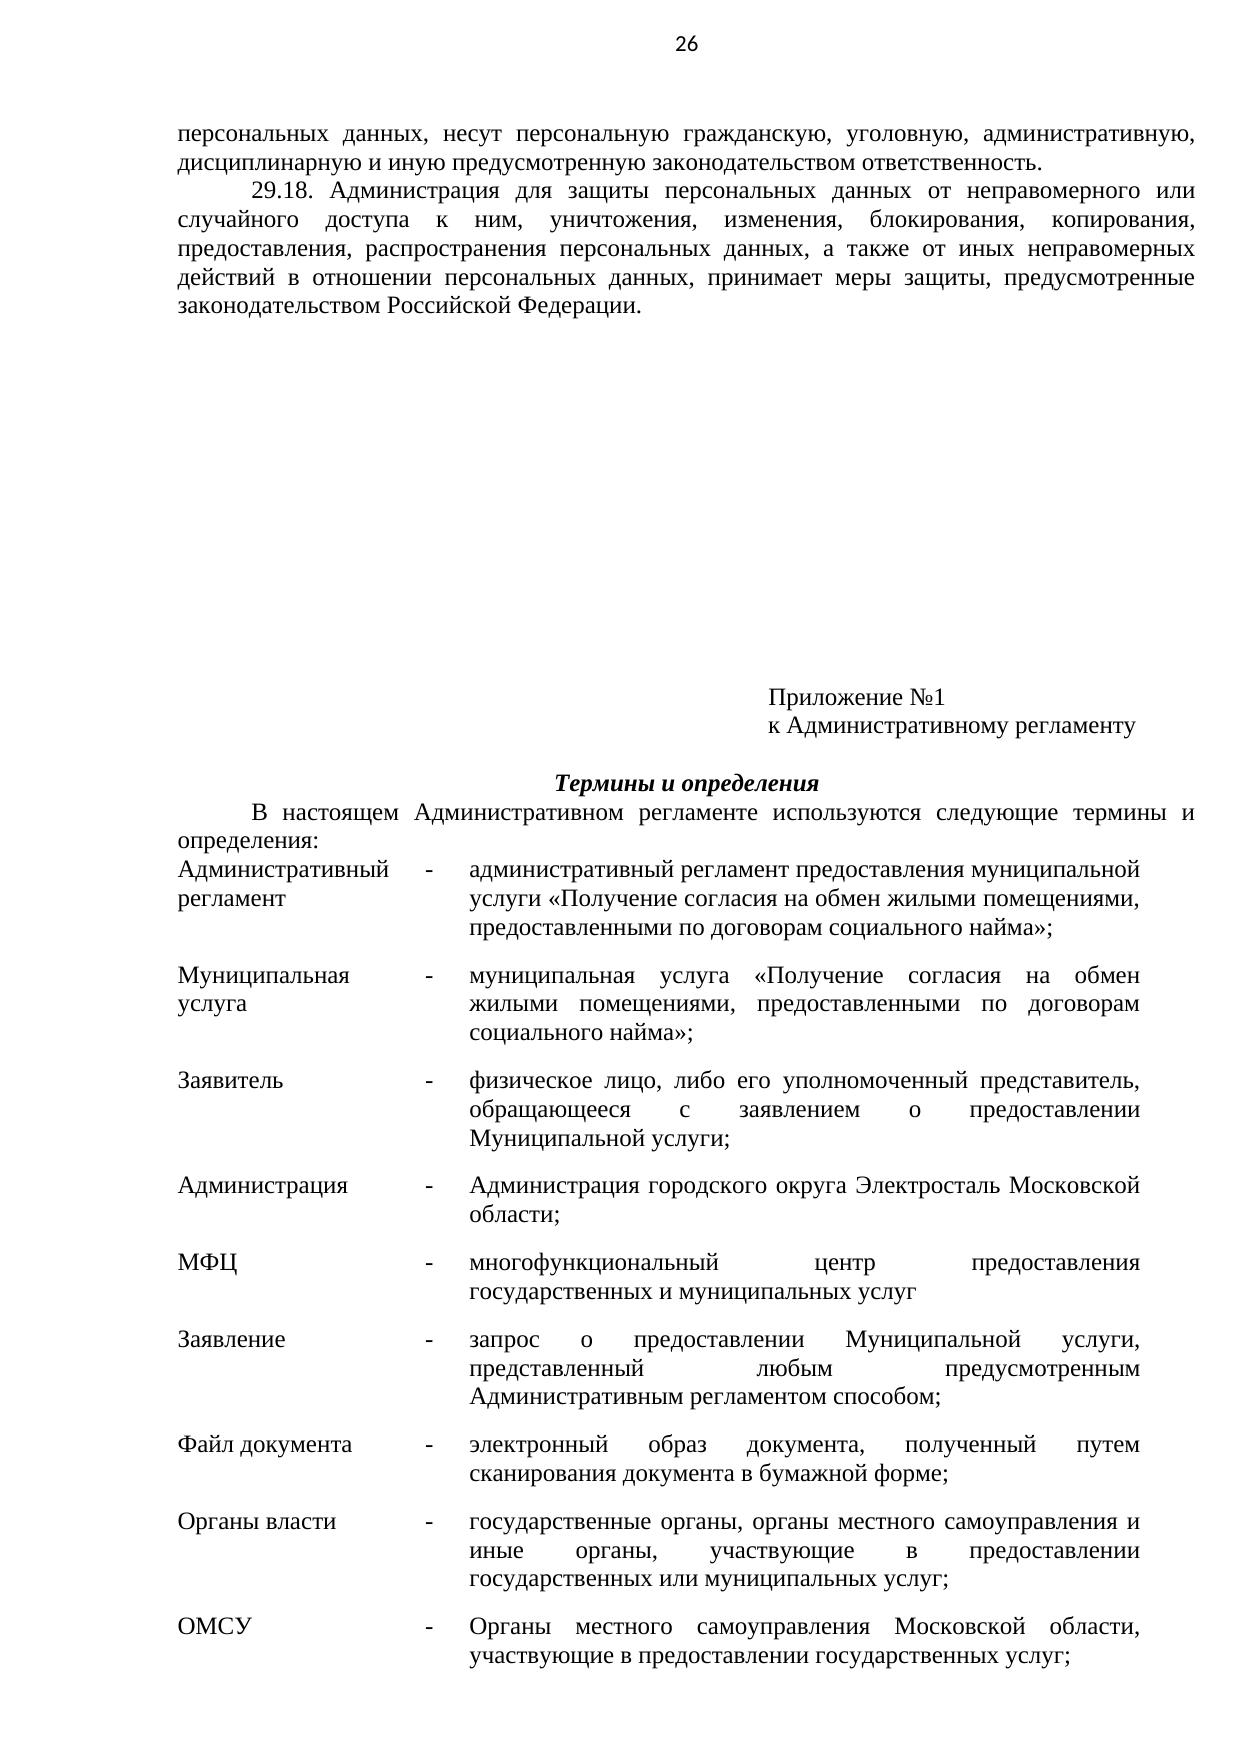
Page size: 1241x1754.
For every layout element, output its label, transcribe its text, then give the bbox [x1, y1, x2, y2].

table_cell МФЦ [166, 1247, 413, 1324]
table_cell муниципальная услуга «Получение согласия на обмен жилыми помещениями, предоставленными по договорам социального найма»; [458, 960, 1152, 1065]
table_cell - [414, 1171, 458, 1247]
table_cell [166, 1611, 413, 1669]
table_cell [458, 1611, 1152, 1669]
text 29.18. Администрация для защиты персональных данных от неправомерного или случайного доступа к ним, уничтожения, изменения, блокирования, копирования, предоставления, распространения персональных данных, а также от иных неправомерных действий в отношении персональных данных, принимает меры защиты, предусмотренные законодательством Российской Федерации. [177, 176, 1196, 319]
table_header - [414, 854, 458, 960]
table_cell - [414, 960, 458, 1065]
table_cell - [414, 1247, 458, 1324]
table_cell Заявление [166, 1324, 413, 1429]
table_cell государственные органы, органы местного самоуправления и иные органы, участвующие в предоставлении государственных или муниципальных услуг; [458, 1506, 1152, 1611]
subtitle Термины и определения [177, 768, 1196, 797]
table_cell Администрация городского округа Электросталь Московской области; [458, 1171, 1152, 1247]
text к Административному регламенту [768, 711, 1196, 739]
table_cell - [414, 1324, 458, 1429]
table_cell - - [414, 1611, 458, 1669]
text В настоящем Административном регламенте используются следующие термины и определения: [177, 797, 1196, 854]
table_cell Заявитель [166, 1065, 413, 1171]
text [177, 118, 1196, 176]
table_cell - [414, 1429, 458, 1506]
table_cell - [414, 1065, 458, 1171]
table_cell электронный образ документа, полученный путем сканирования документа в бумажной форме; [458, 1429, 1152, 1506]
table_header Административный регламент [166, 854, 413, 960]
table_cell Муниципальная услуга [166, 960, 413, 1065]
subtitle Приложение №1 [694, 682, 1196, 711]
table_cell Органы власти [166, 1506, 413, 1611]
table_cell запрос о предоставлении Муниципальной услуги, представленный любым предусмотренным Административным регламентом способом; [458, 1324, 1152, 1429]
table_cell многофункциональный центр предоставления государственных и муниципальных услуг [458, 1247, 1152, 1324]
table_cell - [414, 1506, 458, 1611]
table_cell Файл документа [166, 1429, 413, 1506]
table_cell физическое лицо, либо его уполномоченный представитель, обращающееся с заявлением о предоставлении Муниципальной услуги; [458, 1065, 1152, 1171]
table_cell Администрация [166, 1171, 413, 1247]
table_header административный регламент предоставления муниципальной услуги «Получение согласия на обмен жилыми помещениями, предоставленными по договорам социального найма»; [458, 854, 1152, 960]
